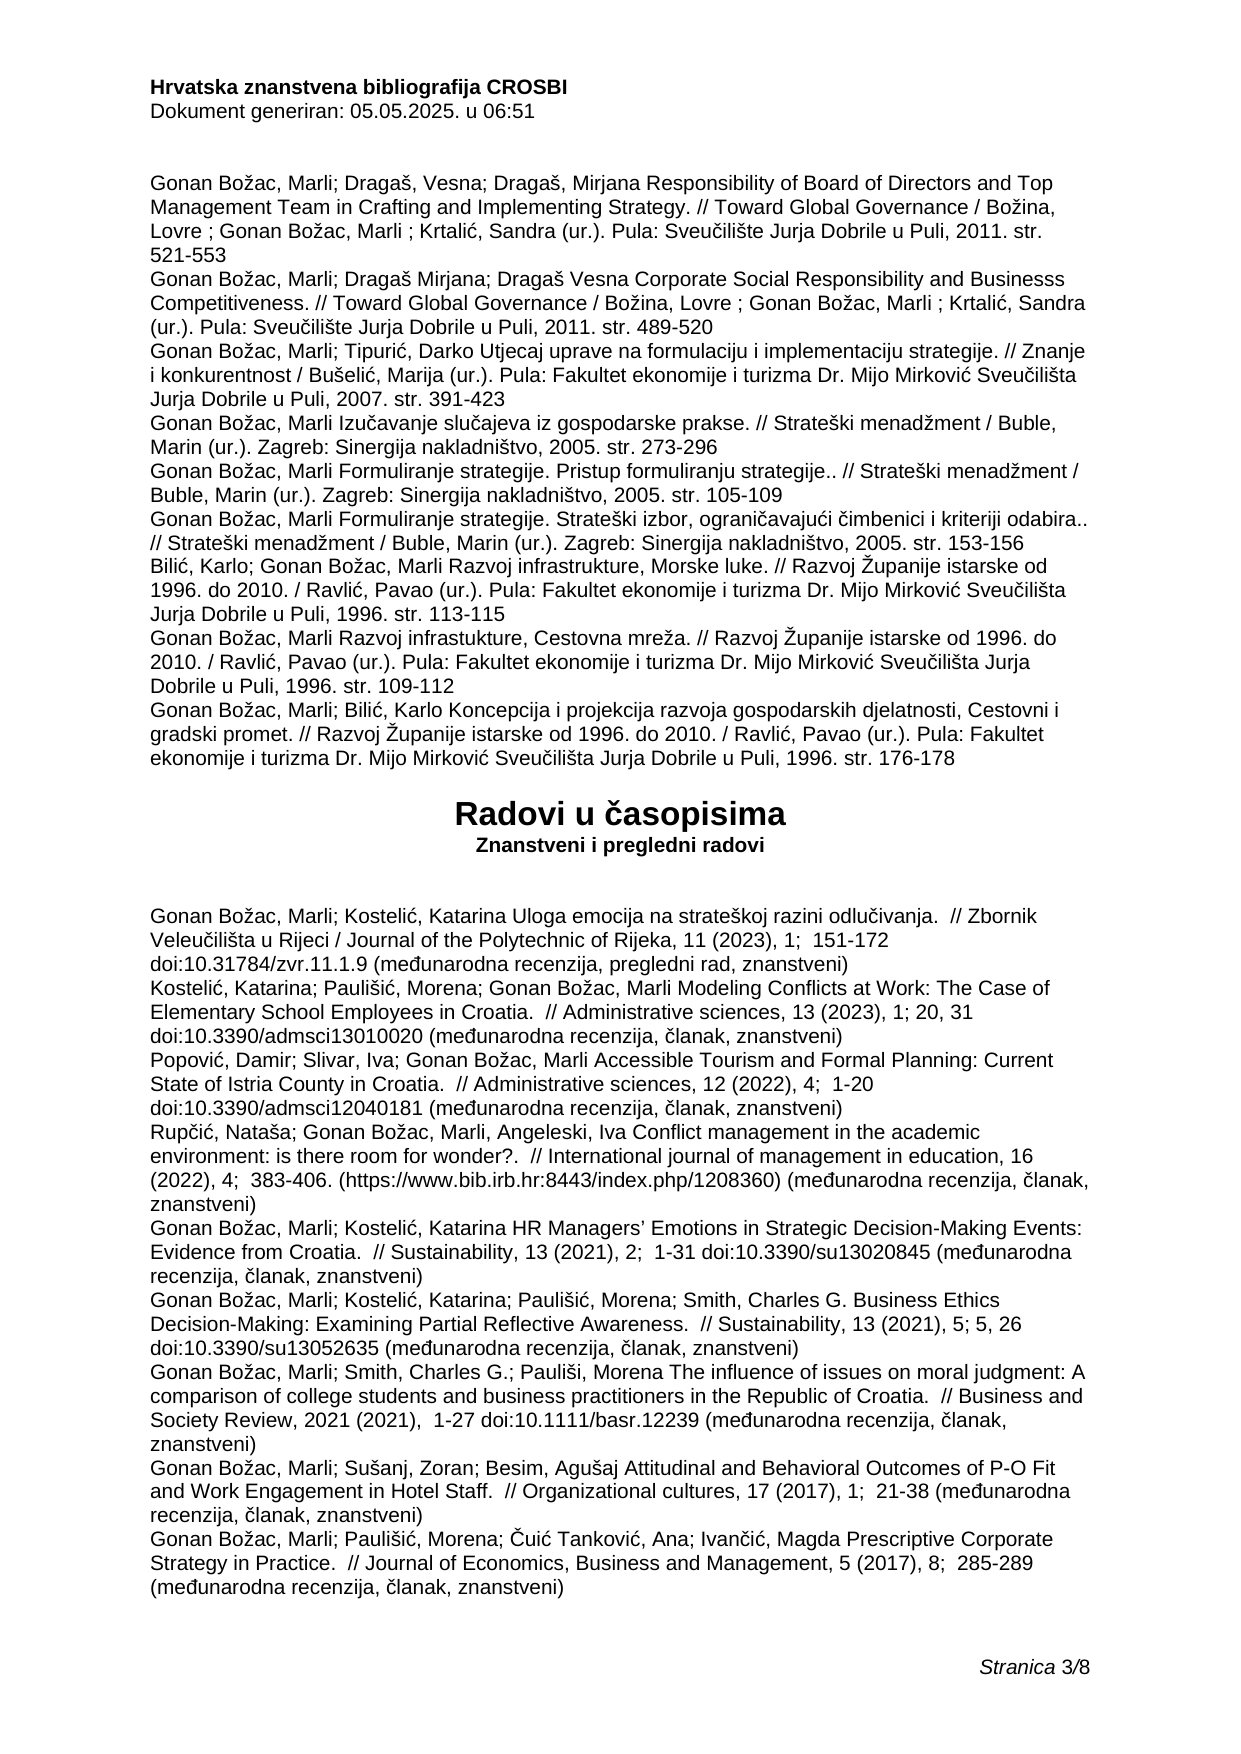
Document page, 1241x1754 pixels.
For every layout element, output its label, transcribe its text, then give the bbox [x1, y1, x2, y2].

text Kostelić, Katarina; Paulišić, Morena; Gonan Božac, Marli [150, 976, 1090, 1048]
subtitle Radovi u časopisima [150, 794, 1090, 832]
text Gonan Božac, Marli [150, 626, 1090, 698]
text Gonan Božac, Marli [150, 458, 1090, 506]
text Gonan Božac, Marli; Bilić, Karlo [150, 698, 1090, 770]
text Gonan Božac, Marli; Smith, Charles G.; Pauliši, Morena [150, 1359, 1090, 1455]
text Rupčić, Nataša; Gonan Božac, Marli, Angeleski, Iva [150, 1120, 1090, 1216]
text Gonan Božac, Marli; Sušanj, Zoran; Besim, Agušaj [150, 1455, 1090, 1527]
text Gonan Božac, Marli [150, 411, 1090, 458]
text Gonan Božac, Marli; Dragaš, Vesna; Dragaš, Mirjana [150, 171, 1090, 267]
text Gonan Božac, Marli [150, 506, 1090, 554]
text Gonan Božac, Marli; Dragaš Mirjana; Dragaš Vesna [150, 267, 1090, 339]
text Gonan Božac, Marli; Kostelić, Katarina; Paulišić, Morena; Smith, Charles G. [150, 1288, 1090, 1359]
subtitle Znanstveni i pregledni radovi [150, 832, 1090, 856]
text Gonan Božac, Marli; Paulišić, Morena; Čuić Tanković, Ana; Ivančić, Magda [150, 1527, 1090, 1599]
text Popović, Damir; Slivar, Iva; Gonan Božac, Marli [150, 1048, 1090, 1120]
text Gonan Božac, Marli; Tipurić, Darko [150, 339, 1090, 411]
text Gonan Božac, Marli; Kostelić, Katarina [150, 1216, 1090, 1288]
text Gonan Božac, Marli; Kostelić, Katarina [150, 904, 1090, 976]
text Bilić, Karlo; Gonan Božac, Marli [150, 554, 1090, 626]
